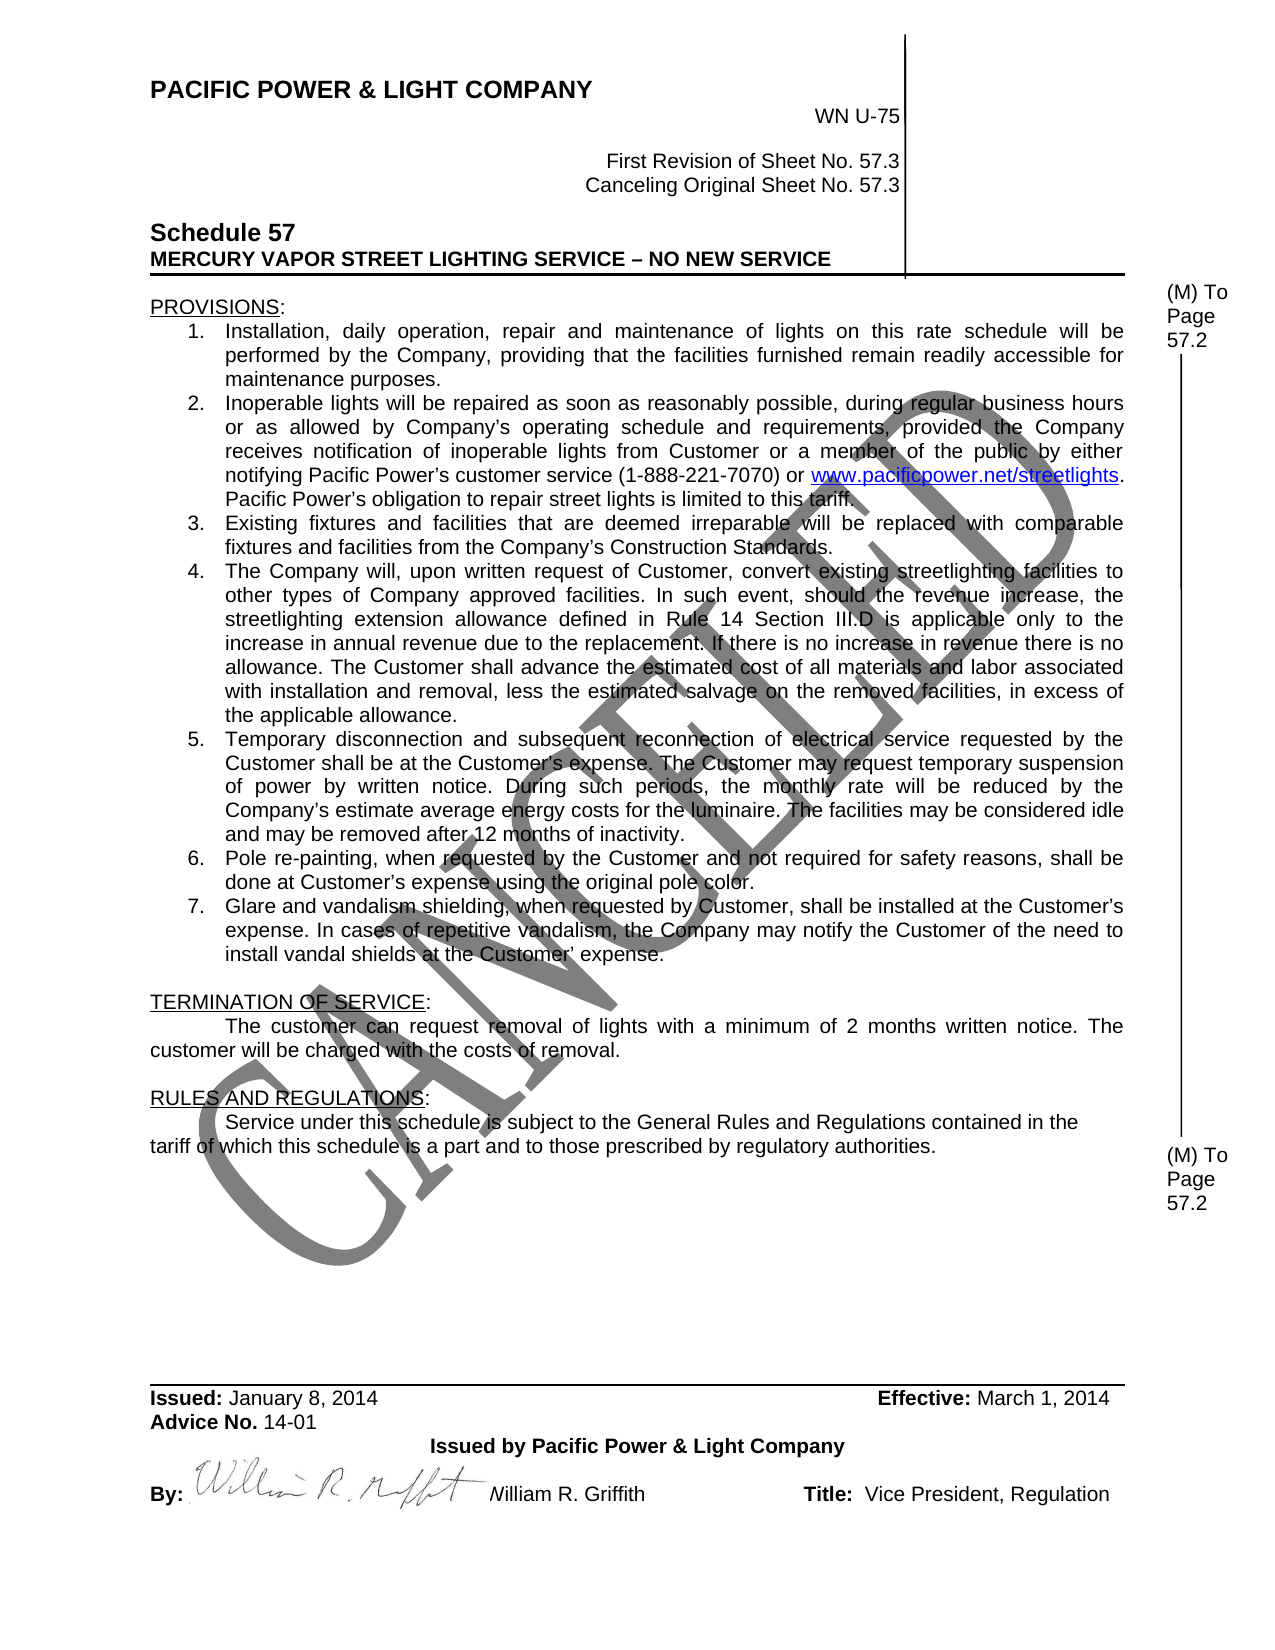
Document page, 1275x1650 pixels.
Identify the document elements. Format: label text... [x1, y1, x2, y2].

text Service under this schedule is subject to the General Rules and Regulations contained in the tariff of which this schedule is a part and to those prescribed by regulatory authorities. [150, 1110, 1125, 1158]
list The Company will, upon written request of Customer, convert existing streetlighting facilities to other types of Company approved facilities. In such event, should the revenue increase, the streetlighting extension allowance defined in Rule 14 Section III.D is applicable only to the increase in annual revenue due to the replacement. If there is no increase in revenue there is no allowance. The Customer shall advance the estimated cost of all materials and labor associated with installation and removal, less the estimated salvage on the removed facilities, in excess of the applicable allowance. [187, 559, 1125, 726]
text The customer can request removal of lights with a minimum of 2 months written notice. The customer will be charged with the costs of removal. [150, 1014, 1125, 1062]
text RULES AND REGULATIONS: [150, 1086, 1125, 1110]
text TERMINATION OF SERVICE: [150, 990, 1125, 1014]
list Pole re-painting, when requested by the Customer and not required for safety reasons, shall be done at Customer’s expense using the original pole color. [187, 846, 1125, 894]
list Existing fixtures and facilities that are deemed irreparable will be replaced with comparable fixtures and facilities from the Company’s Construction Standards. [187, 511, 1125, 559]
list Installation, daily operation, repair and maintenance of lights on this rate schedule will be performed by the Company, providing that the facilities furnished remain readily accessible for maintenance purposes. [187, 319, 1125, 391]
list Glare and vandalism shielding, when requested by Customer, shall be installed at the Customer’s expense. In cases of repetitive vandalism, the Company may notify the Customer of the need to install vandal shields at the Customer’ expense. [187, 894, 1125, 966]
list Temporary disconnection and subsequent reconnection of electrical service requested by the Customer shall be at the Customer’s expense. The Customer may request temporary suspension of power by written notice. During such periods, the monthly rate will be reduced by the Company’s estimate average energy costs for the luminaire. The facilities may be considered idle and may be removed after 12 months of inactivity. [187, 726, 1125, 846]
picture [189, 1455, 490, 1509]
text PROVISIONS: [150, 295, 1125, 319]
list Inoperable lights will be repaired as soon as reasonably possible, during regular business hours or as allowed by Company’s operating schedule and requirements, provided the Company receives notification of inoperable lights from Customer or a member of the public by either notifying Pacific Power’s customer service (1-888-221-7070) or www.pacificpower.net/streetlights. Pacific Power’s obligation to repair street lights is limited to this tariff. [187, 391, 1125, 511]
